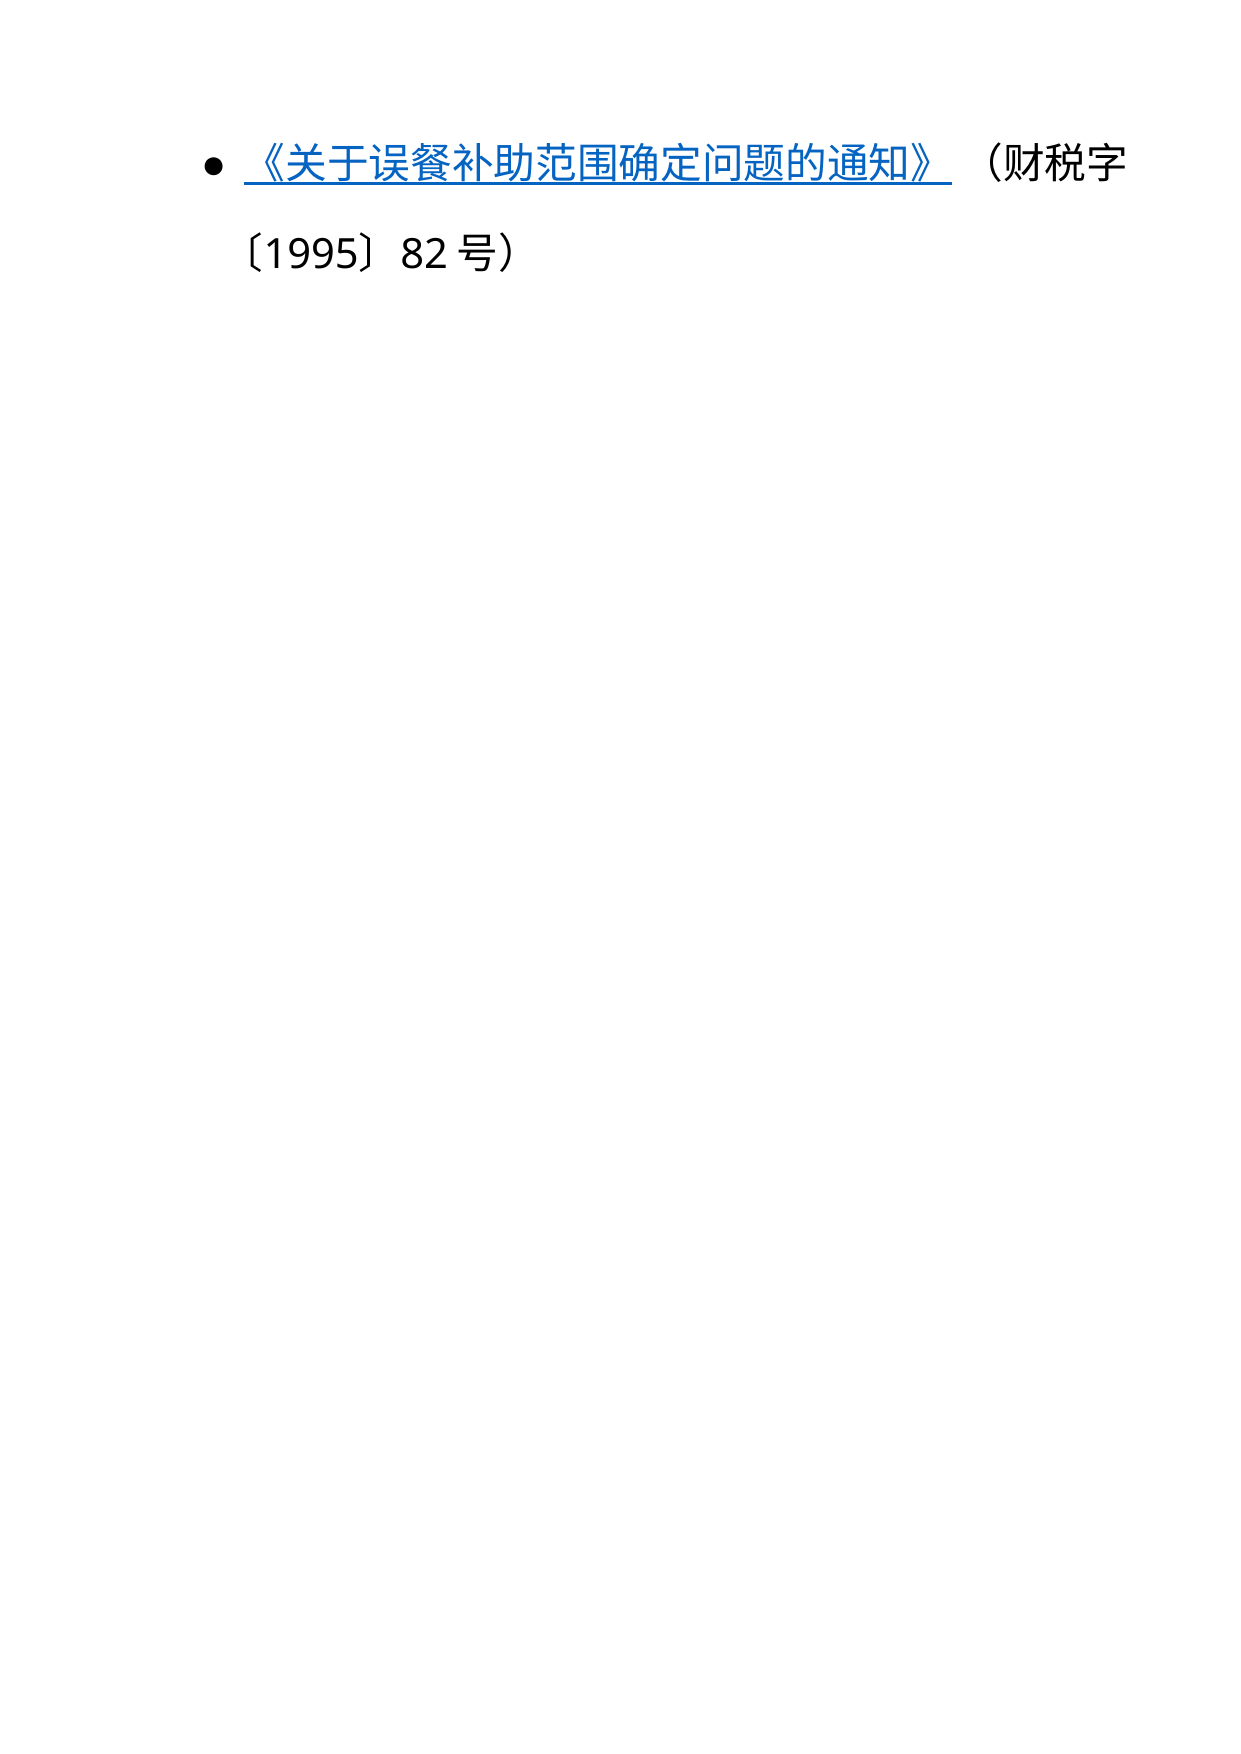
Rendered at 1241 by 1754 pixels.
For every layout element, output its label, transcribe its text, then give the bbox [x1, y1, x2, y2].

list 《关于误餐补助范围确定问题的通知》 （财税字〔1995〕82号） [201, 130, 1128, 281]
